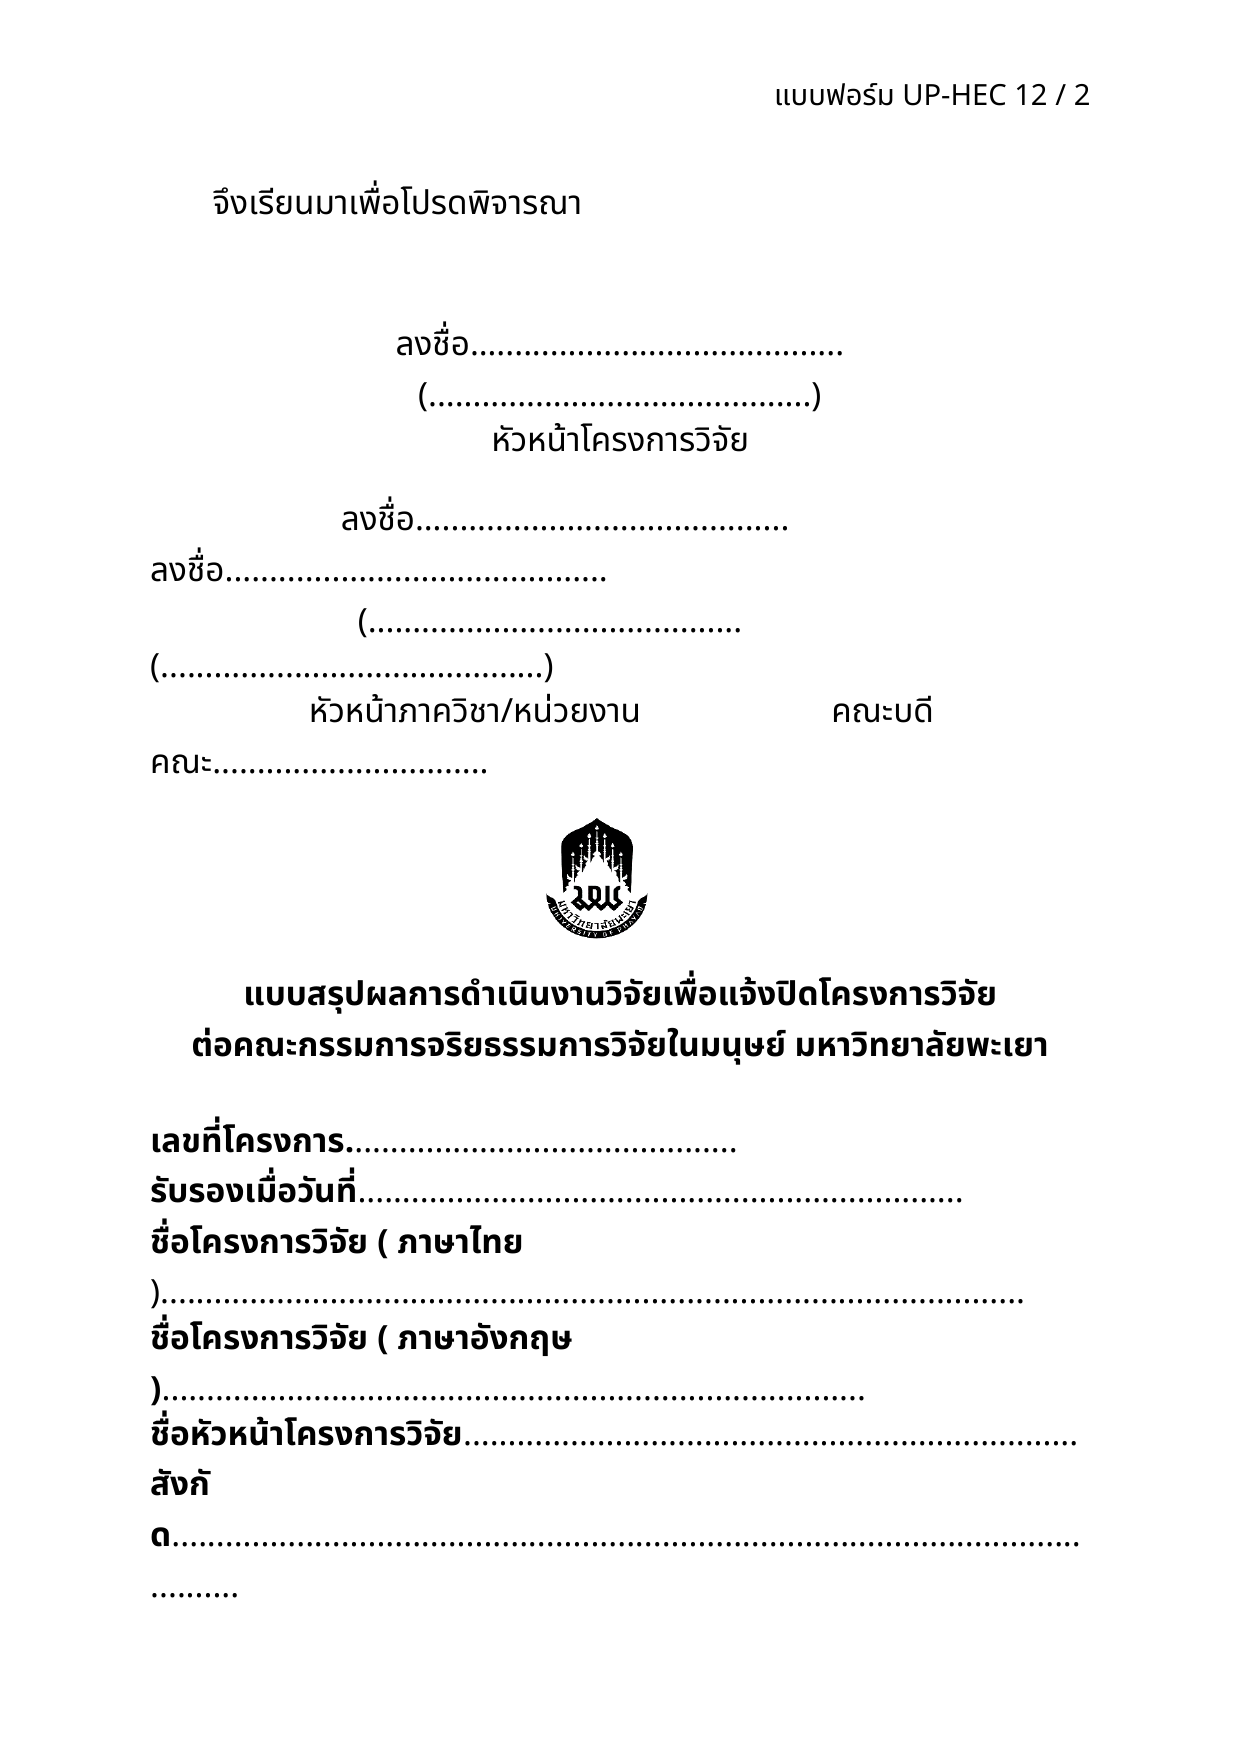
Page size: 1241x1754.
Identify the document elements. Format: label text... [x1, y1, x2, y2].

text แบบสรุปผลการดำเนินงานวิจัยเพื่อแจ้งปิดโครงการวิจัย [150, 970, 1090, 1021]
text ชื่อหัวหน้าโครงการวิจัย..................................................................... [150, 1410, 1090, 1460]
text เลขที่โครงการ............................................ [150, 1116, 1090, 1167]
text ต่อคณะกรรมการจริยธรรมการวิจัยในมนุษย์ มหาวิทยาลัยพะเยา [150, 1021, 1090, 1071]
text (...........................................) [150, 371, 1090, 416]
text ลงชื่อ…....................................... ลงชื่อ........................................... [150, 495, 1090, 596]
text (.......................................... (...........................................) [150, 596, 1090, 687]
text ชื่อโครงการวิจัย ( ภาษาไทย )................................................................................................. [150, 1218, 1090, 1314]
text หัวหน้าภาควิชา/หน่วยงาน คณะบดีคณะ............................... [150, 687, 1090, 788]
text รับรองเมื่อวันที่.................................................................... [150, 1167, 1090, 1218]
text สังกัด................................................................................................................ [150, 1460, 1090, 1607]
text ชื่อโครงการวิจัย ( ภาษาอังกฤษ )............................................................................... [150, 1314, 1090, 1410]
text ลงชื่อ…....................................... [150, 320, 1090, 371]
picture [540, 814, 651, 941]
text จึงเรียนมาเพื่อโปรดพิจารณา [150, 179, 1090, 229]
text หัวหน้าโครงการวิจัย [150, 416, 1090, 466]
